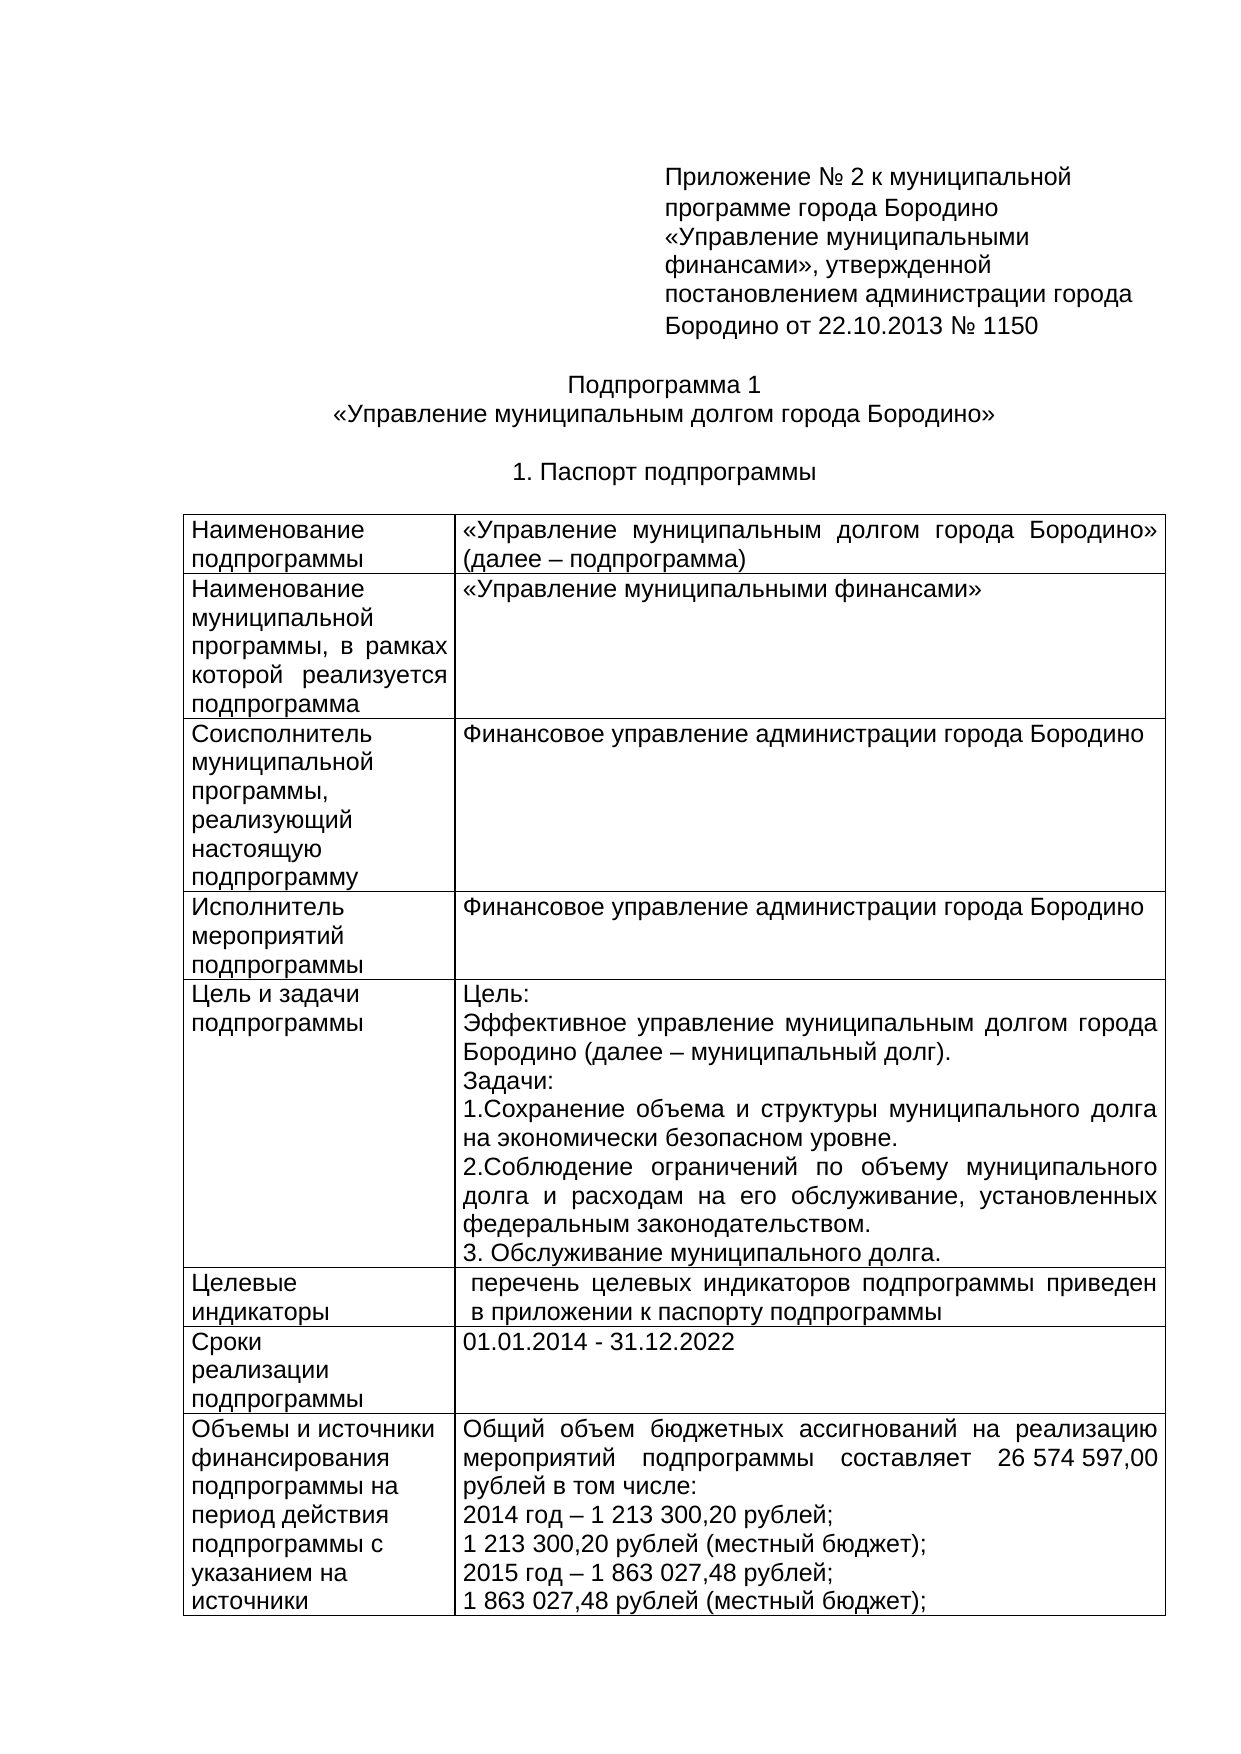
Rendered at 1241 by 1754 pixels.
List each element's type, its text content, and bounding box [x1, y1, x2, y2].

table_cell Цель и задачи подпрограммы [184, 980, 454, 1267]
table_header Наименование подпрограммы [184, 515, 454, 573]
table_cell 01.01.2014 - 31.12.2022 [456, 1327, 1165, 1413]
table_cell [184, 1414, 454, 1615]
table_cell Финансовое управление администрации города Бородино [456, 892, 1165, 978]
table_cell Цель: Эффективное управление муниципальным долгом города Бородино (далее – муниципальный долг). Задачи: 1.Сохранение объема и структуры муниципального долга на экономически безопасном уровне. 2.Соблюдение ограничений по объему муниципального долга и расходам на его обслуживание, установленных федеральным законодательством. 3. Обслуживание муниципального долга. [456, 980, 1165, 1267]
table_cell Сроки реализации подпрограммы [184, 1327, 454, 1413]
table_header «Управление муниципальным долгом города Бородино» (далее – подпрограмма) [456, 515, 1165, 573]
text 1. Паспорт подпрограммы [177, 457, 1152, 486]
table_cell Финансовое управление администрации города Бородино [456, 719, 1165, 891]
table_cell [456, 1414, 1165, 1615]
text «Управление муниципальным долгом города Бородино» [177, 399, 1152, 428]
table_cell перечень целевых индикаторов подпрограммы приведен в приложении к паспорту подпрограммы [456, 1268, 1165, 1326]
table_cell Соисполнитель муниципальной программы, реализующий настоящую подпрограмму [184, 719, 454, 891]
table_cell Исполнитель мероприятий подпрограммы [184, 892, 454, 978]
table_cell Наименование муниципальной программы, в рамках которой реализуется подпрограмма [184, 574, 454, 718]
text Приложение № 2 к муниципальной программе города Бородино «Управление муниципальными финансами», утвержденной постановлением администрации города Бородино от 22.10.2013 № 1150 [664, 159, 1152, 342]
table_cell Целевые индикаторы [184, 1268, 454, 1326]
table_cell «Управление муниципальными финансами» [456, 574, 1165, 718]
text Подпрограмма 1 [177, 371, 1152, 399]
